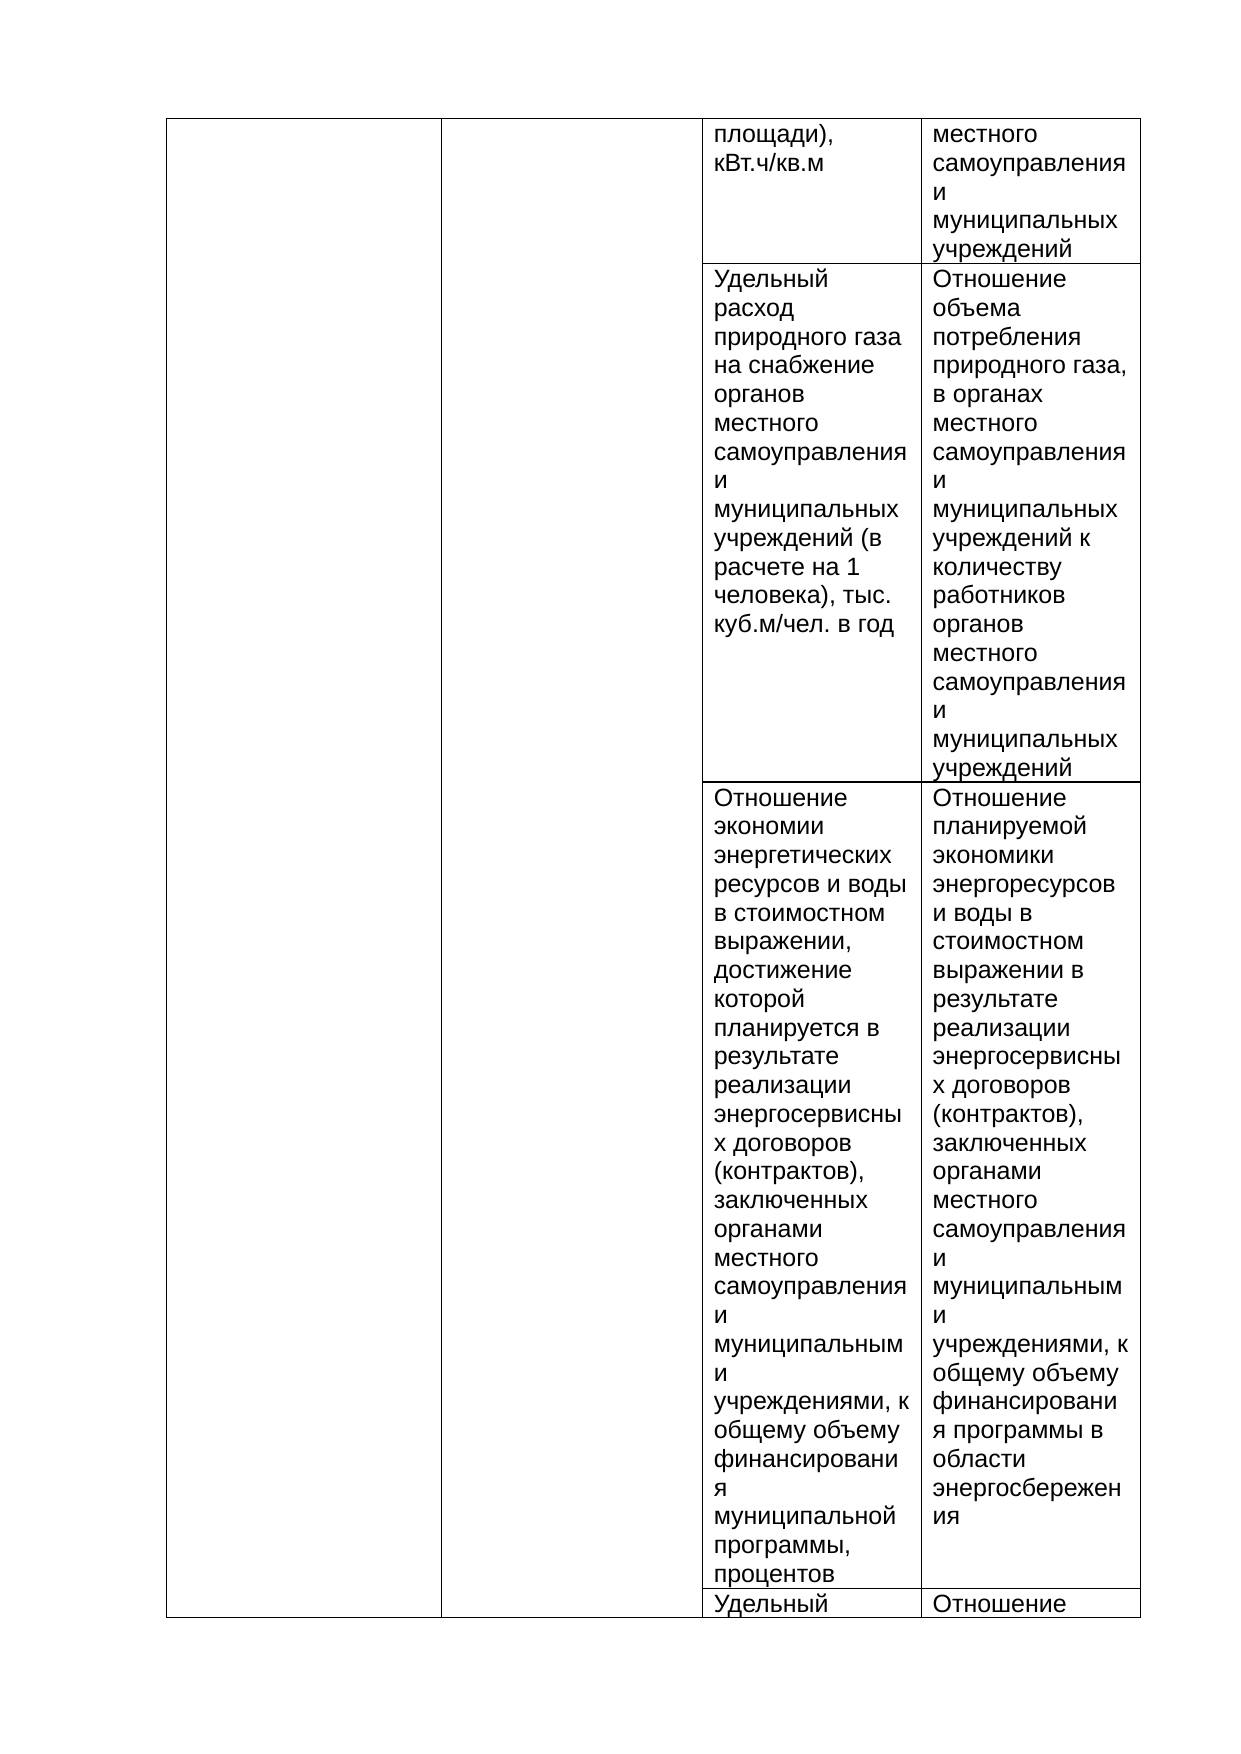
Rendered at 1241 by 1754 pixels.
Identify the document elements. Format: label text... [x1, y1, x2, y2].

table_cell Удельный расход природного газа на снабжение органов местного самоуправления и муниципальных учреждений (в расчете на 1 человека), тыс. куб.м/чел. в год [703, 264, 921, 781]
table_cell Отношение планируемой экономики энергоресурсов и воды в стоимостном выражении в результате реализации энергосервисных договоров (контрактов), заключенных органами местного самоуправления и муниципальными учреждениями, к общему объему финансирования программы в области энергосбережения [922, 783, 1140, 1587]
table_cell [922, 1589, 1140, 1617]
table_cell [703, 119, 921, 263]
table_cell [703, 1589, 921, 1617]
table_cell Отношение экономии энергетических ресурсов и воды в стоимостном выражении, достижение которой планируется в результате реализации энергосервисных договоров (контрактов), заключенных органами местного самоуправления и муниципальными учреждениями, к общему объему финансирования муниципальной программы, процентов [703, 783, 921, 1587]
table_cell Отношение объема потребления природного газа, в органах местного самоуправления и муниципальных учреждений к количеству работников органов местного самоуправления и муниципальных учреждений [922, 264, 1140, 781]
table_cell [922, 119, 1140, 263]
